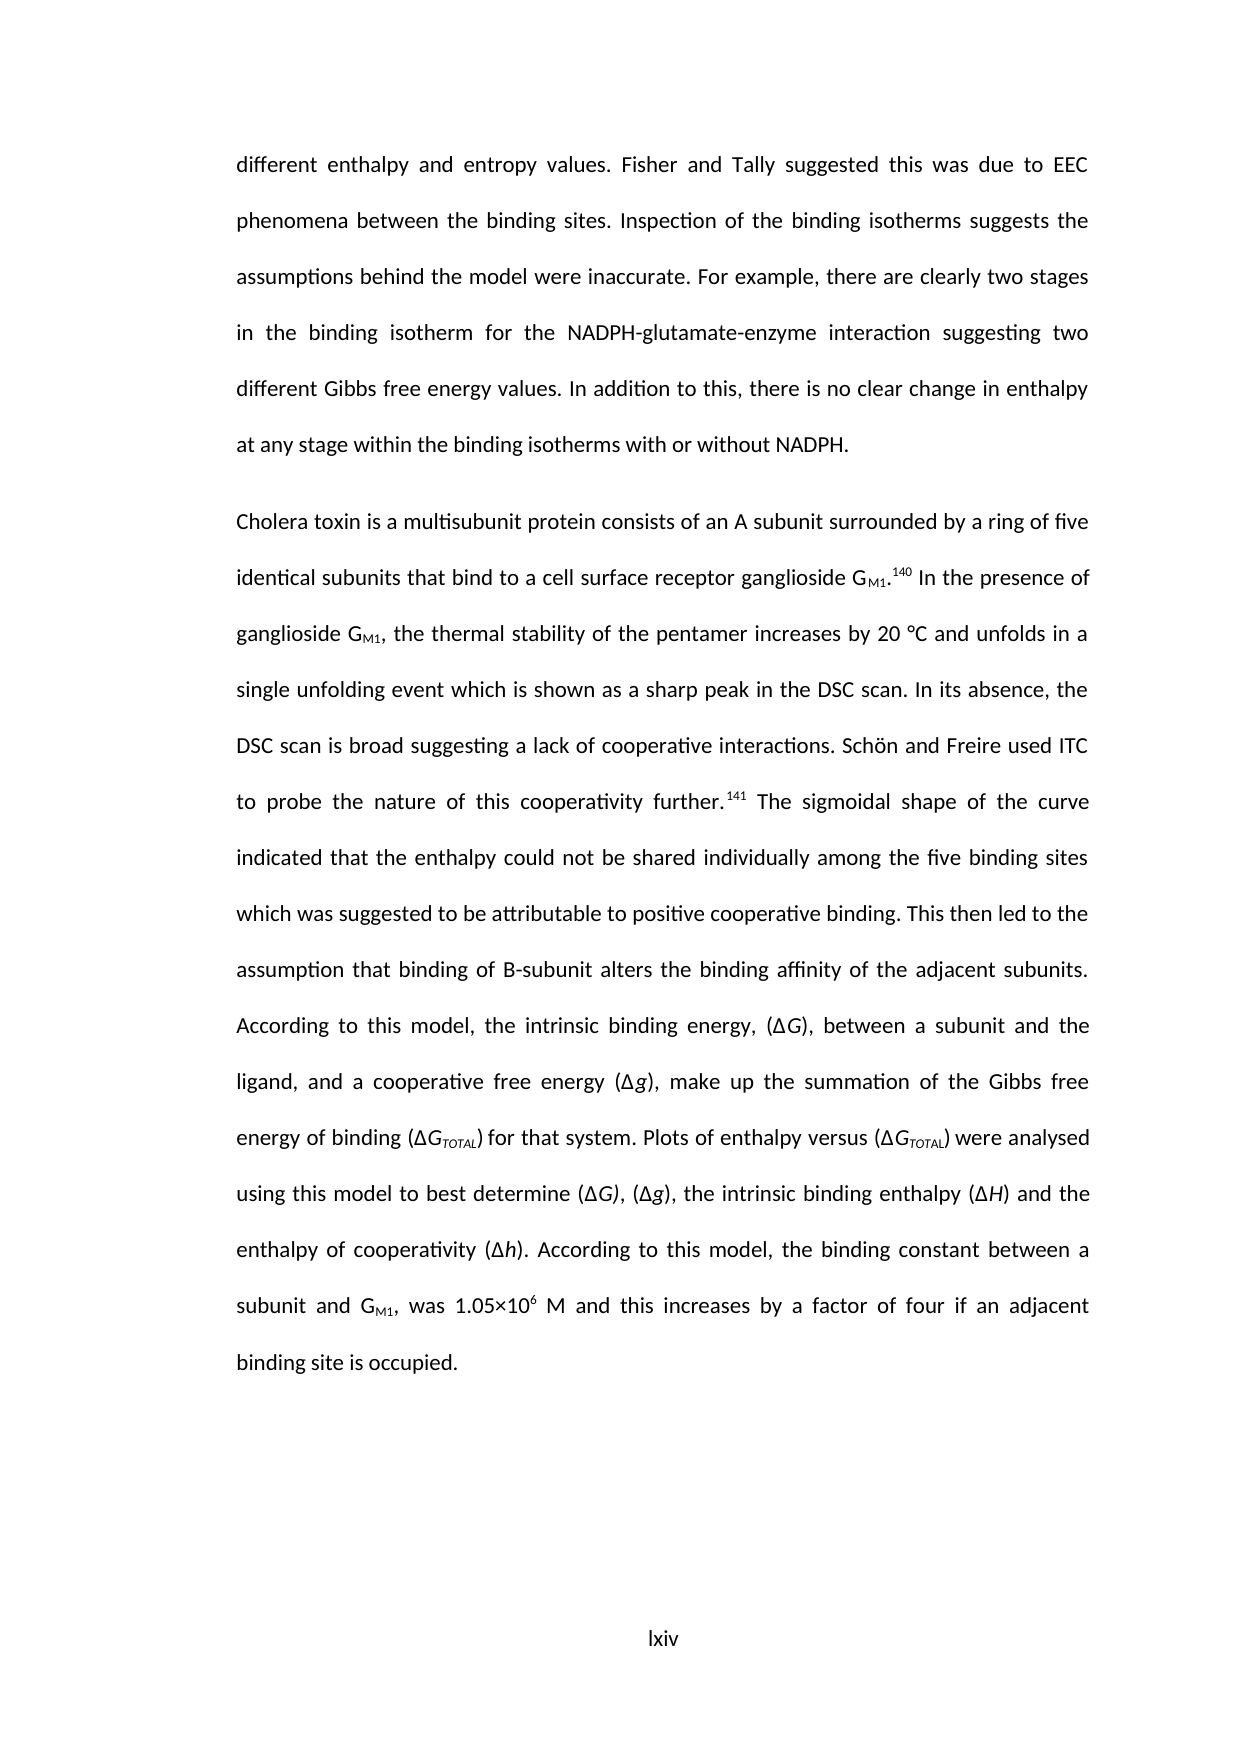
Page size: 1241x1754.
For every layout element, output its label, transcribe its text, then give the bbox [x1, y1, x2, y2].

text Cholera toxin is a multisubunit protein consists of an A subunit surrounded by a ring of five identical subunits that bind to a cell surface receptor ganglioside GM1.140 In the presence of ganglioside GM1, the thermal stability of the pentamer increases by 20 °C and unfolds in a single unfolding event which is shown as a sharp peak in the DSC scan. In its absence, the DSC scan is broad suggesting a lack of cooperative interactions. Schön and Freire used ITC to probe the nature of this cooperativity further.141 The sigmoidal shape of the curve indicated that the enthalpy could not be shared individually among the five binding sites which was suggested to be attributable to positive cooperative binding. This then led to the assumption that binding of B-subunit alters the binding affinity of the adjacent subunits. According to this model, the intrinsic binding energy, (∆G), between a subunit and the ligand, and a cooperative free energy (∆g), make up the summation of the Gibbs free energy of binding (∆GTOTAL) for that system. Plots of enthalpy versus (∆GTOTAL) were analysed using this model to best determine (∆G), (∆g), the intrinsic binding enthalpy (∆H) and the enthalpy of cooperativity (∆h). According to this model, the binding constant between a subunit and GM1, was 1.05×106 M and this increases by a factor of four if an adjacent binding site is occupied. [236, 507, 1090, 1376]
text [236, 150, 1090, 458]
